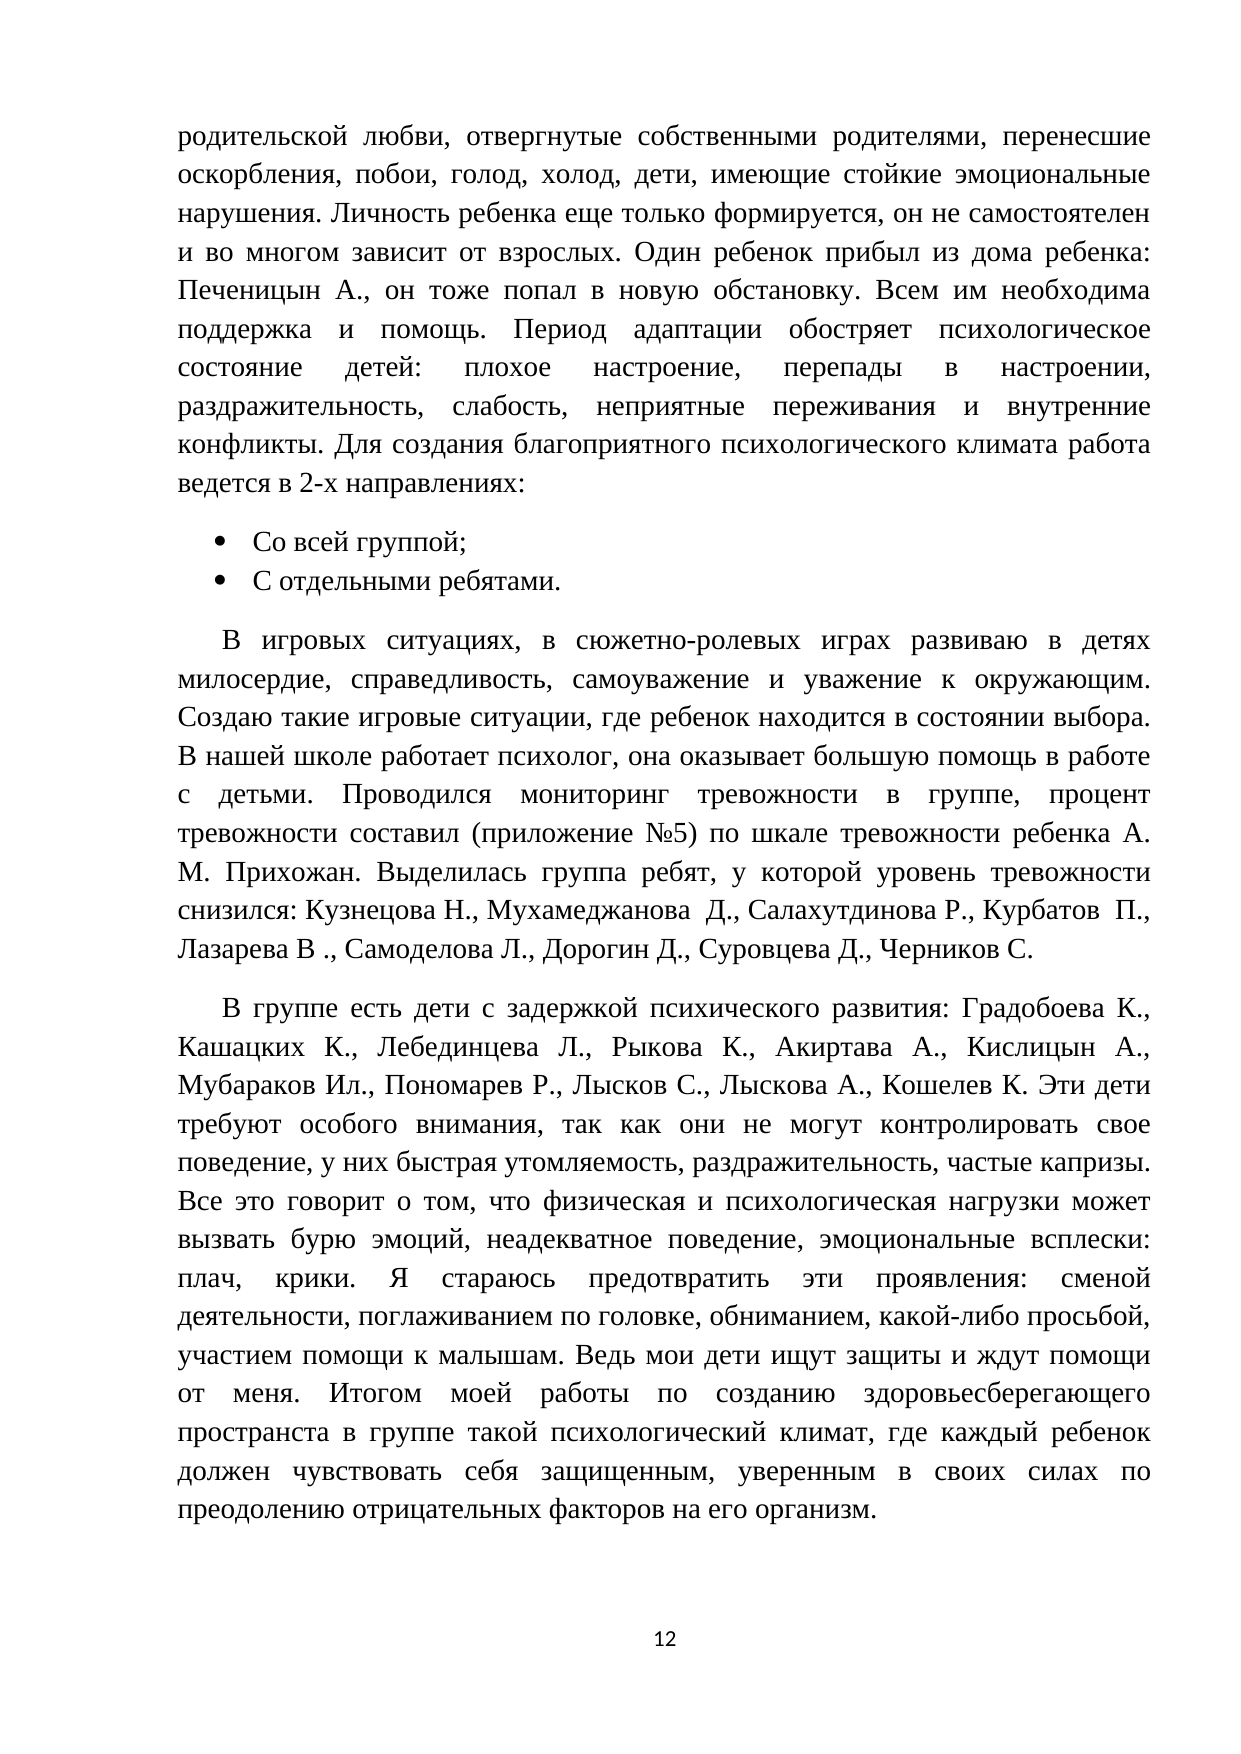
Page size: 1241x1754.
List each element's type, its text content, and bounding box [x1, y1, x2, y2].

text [177, 118, 1152, 498]
text В группе есть дети с задержкой психического развития: Градобоева К., Кашацких К., Лебединцева Л., Рыкова К., Акиртава А., Кислицын А., Мубараков Ил., Пономарев Р., Лысков С., Лыскова А., Кошелев К. Эти дети требуют особого внимания, так как они не могут контролировать свое поведение, у них быстрая утомляемость, раздражительность, частые капризы. Все это говорит о том, что физическая и психологическая нагрузки может вызвать бурю эмоций, неадекватное поведение, эмоциональные всплески: плач, крики. Я стараюсь предотвратить эти проявления: сменой деятельности, поглаживанием по головке, обниманием, какой-либо просьбой, участием помощи к малышам. Ведь мои дети ищут защиты и ждут помощи от меня. Итогом моей работы по созданию здоровьесберегающего пространста в группе такой психологический климат, где каждый ребенок должен чувствовать себя защищенным, уверенным в своих силах по преодолению отрицательных факторов на его организм. [177, 990, 1152, 1525]
text В игровых ситуациях, в сюжетно-ролевых играх развиваю в детях милосердие, справедливость, самоуважение и уважение к окружающим. Создаю такие игровые ситуации, где ребенок находится в состоянии выбора. В нашей школе работает психолог, она оказывает большую помощь в работе с детьми. Проводился мониторинг тревожности в группе, процент тревожности составил (приложение №5) по шкале тревожности ребенка А. М. Прихожан. Выделилась группа ребят, у которой уровень тревожности снизился: Кузнецова Н., Мухамеджанова Д., Салахутдинова Р., Курбатов П., Лазарева В ., Самоделова Л., Дорогин Д., Суровцева Д., Черников С. [177, 622, 1152, 964]
list С отдельными ребятами. [215, 563, 1152, 597]
list Со всей группой; [215, 524, 1152, 558]
